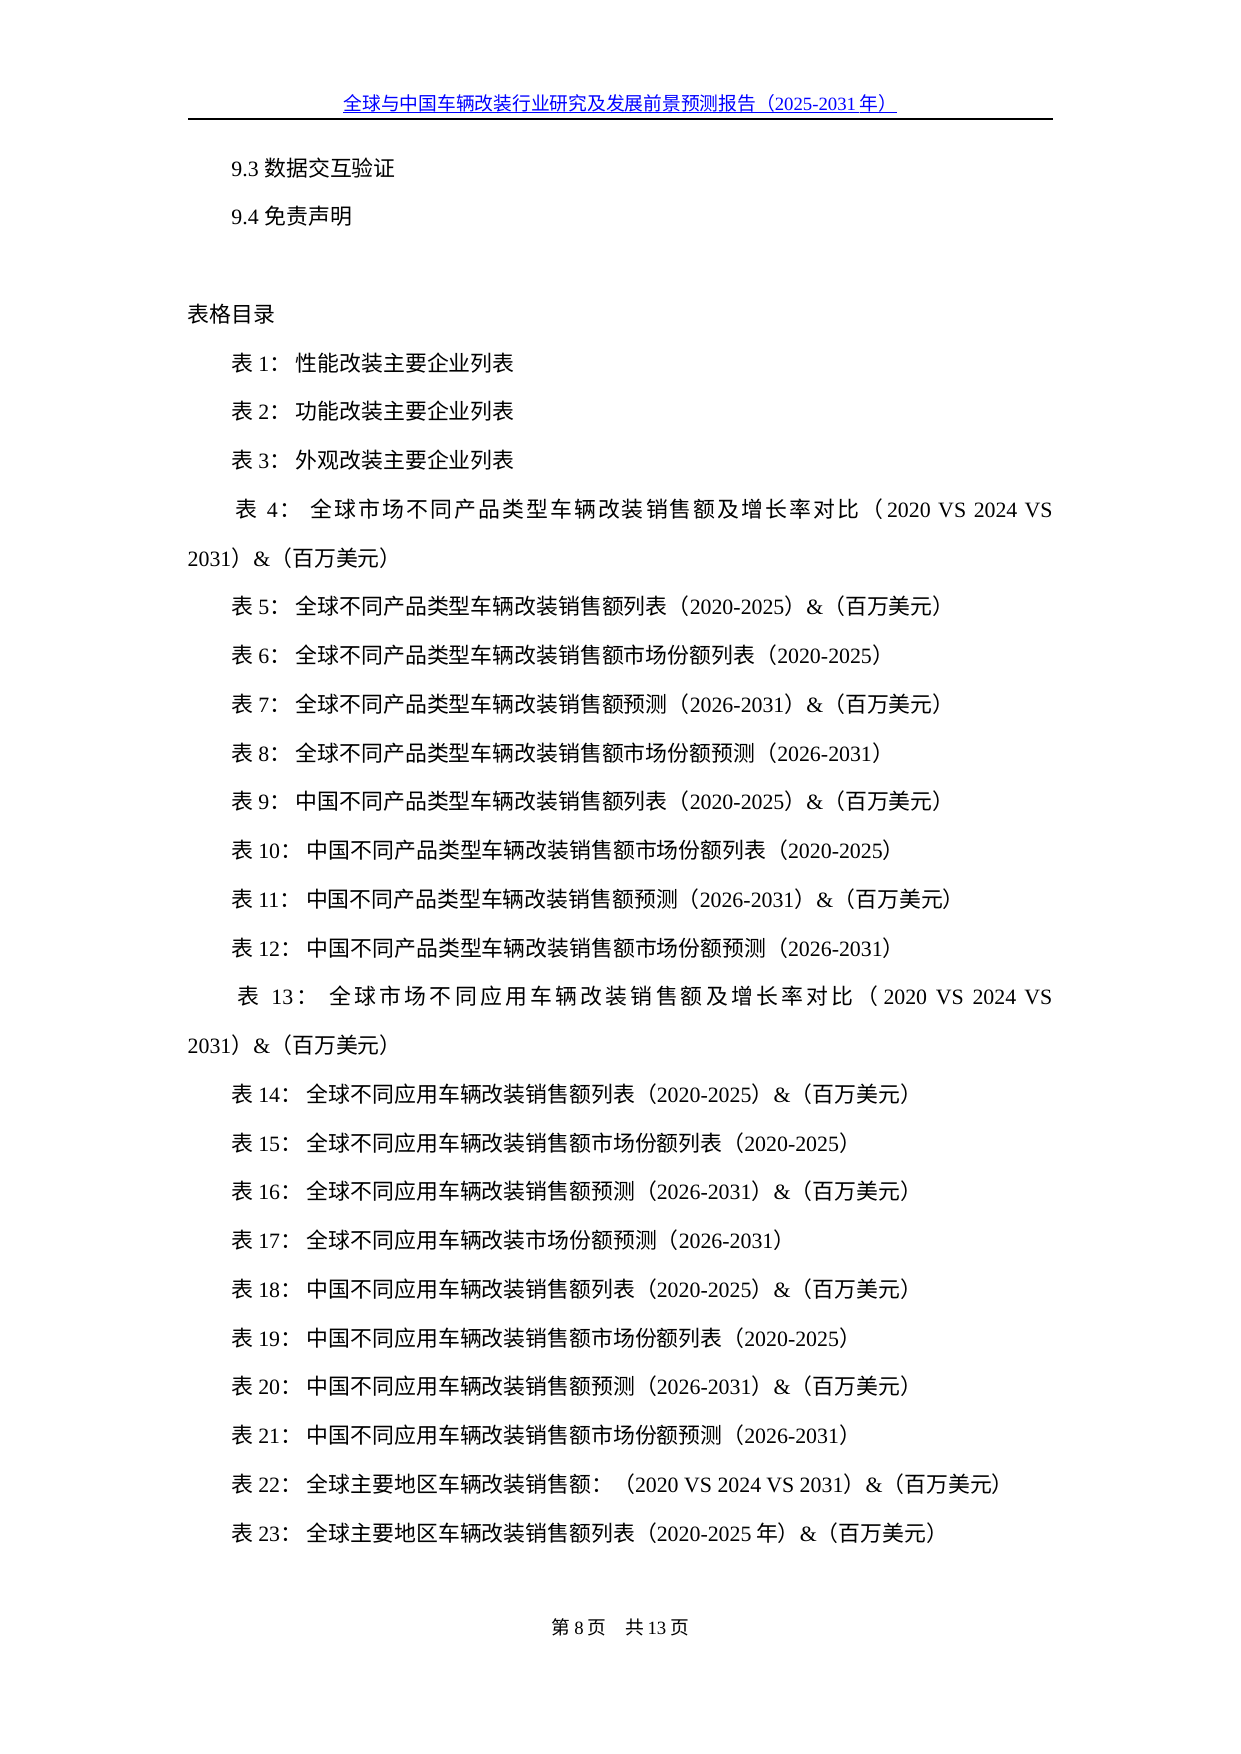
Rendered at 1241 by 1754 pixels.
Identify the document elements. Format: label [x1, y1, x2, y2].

text [187, 150, 1053, 1548]
